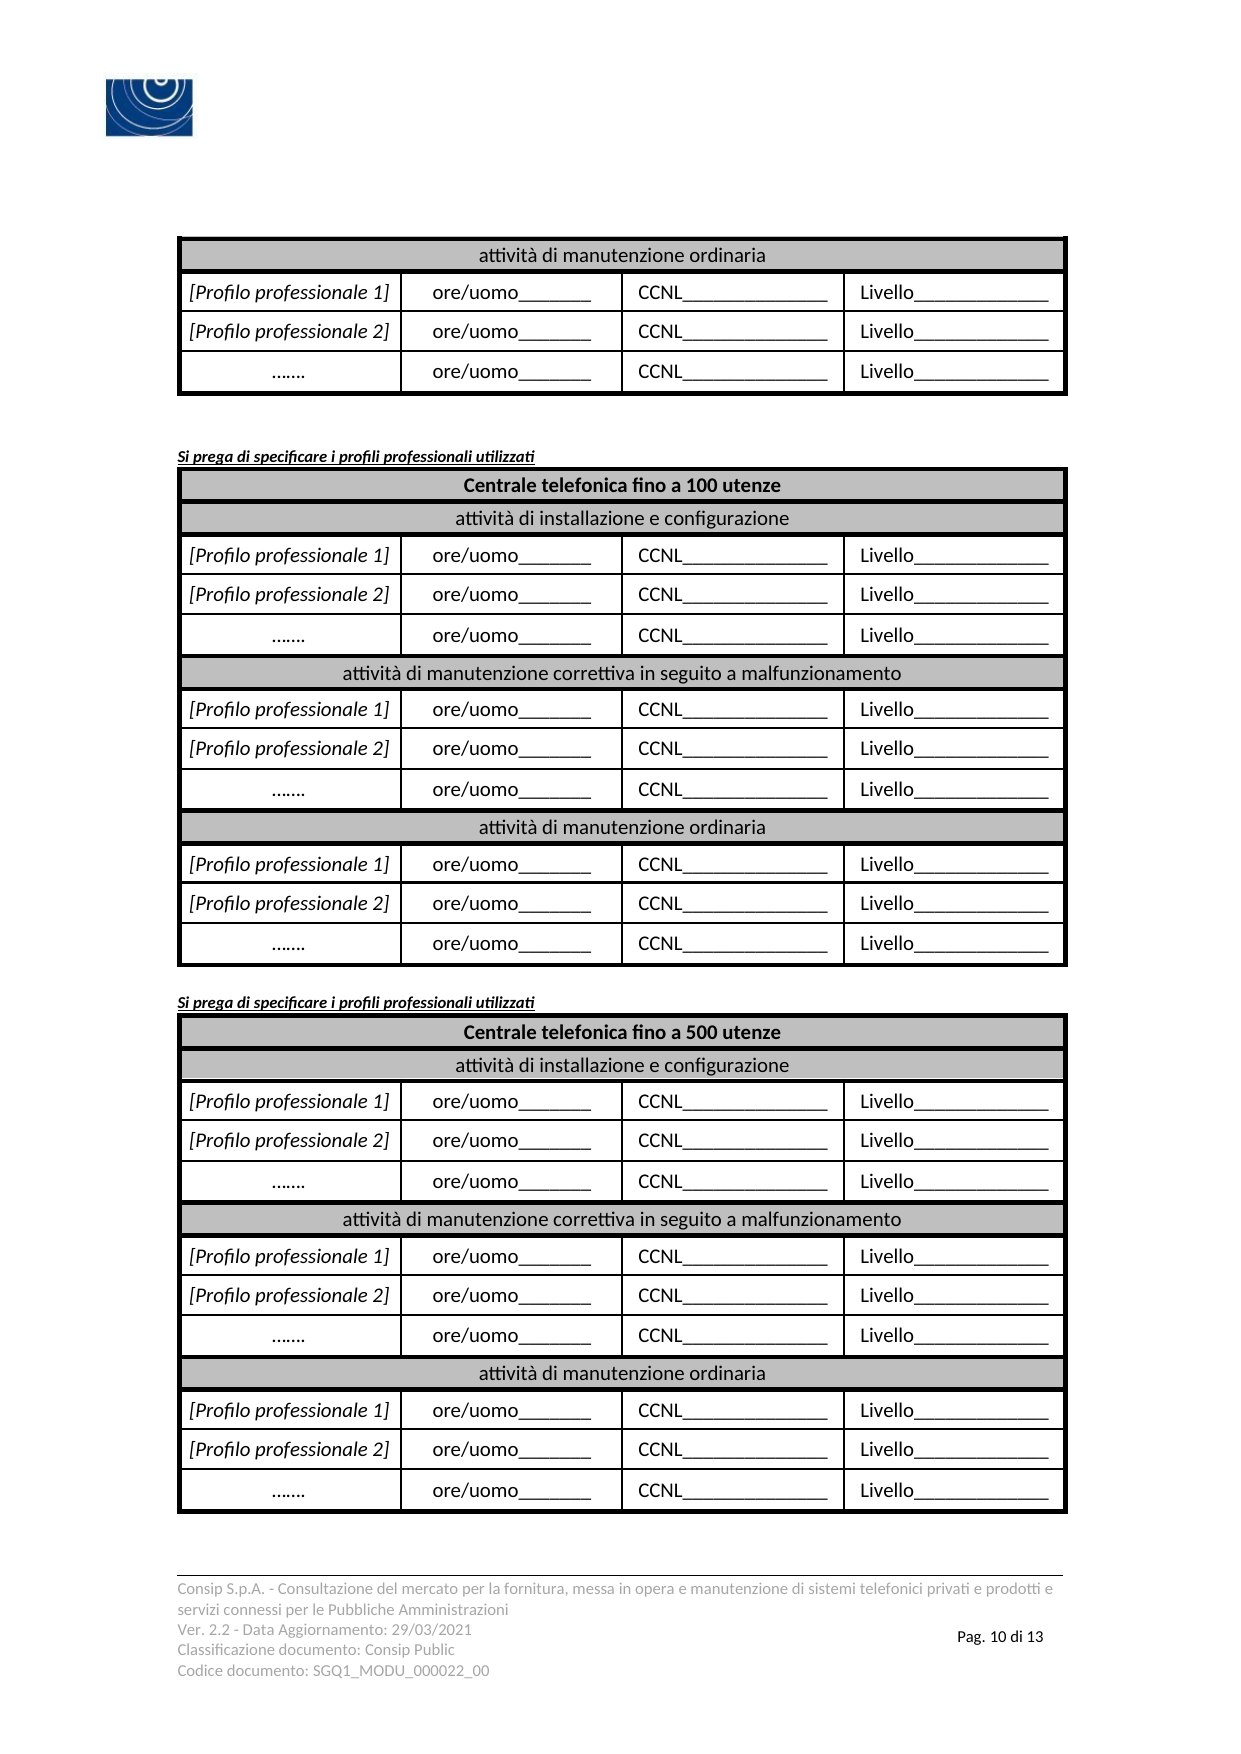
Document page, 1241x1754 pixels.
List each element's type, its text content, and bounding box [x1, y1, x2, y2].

table_header Centrale telefonica fino a 100 utenze [182, 471, 1063, 499]
table_cell ……. [182, 924, 400, 962]
table_cell ore/uomo_______ [402, 1238, 621, 1273]
table_cell CCNL______________ [623, 274, 843, 310]
picture [103, 73, 199, 141]
table_cell CCNL______________ [623, 1121, 843, 1159]
table_cell Livello_____________ [845, 1470, 1063, 1509]
table_cell ore/uomo_______ [402, 1276, 621, 1314]
table_cell [Profilo professionale 1] [182, 1238, 400, 1273]
table_cell ore/uomo_______ [402, 537, 621, 573]
table_cell [Profilo professionale 2] [182, 884, 400, 922]
table_header Centrale telefonica fino a 500 utenze [182, 1018, 1063, 1046]
table_cell ……. [182, 352, 400, 391]
table_cell CCNL______________ [623, 884, 843, 922]
table_cell CCNL______________ [623, 537, 843, 573]
table_cell [Profilo professionale 1] [182, 274, 400, 310]
table_cell ore/uomo_______ [402, 274, 621, 310]
text Si prega di specificare i profili professionali utilizzati [177, 993, 1063, 1013]
table_cell Livello_____________ [845, 846, 1063, 881]
table_cell attività di installazione e configurazione [182, 1051, 1063, 1078]
table_cell ore/uomo_______ [402, 1392, 621, 1428]
table_cell CCNL______________ [623, 770, 843, 808]
table_cell ore/uomo_______ [402, 615, 621, 654]
table_cell ore/uomo_______ [402, 1316, 621, 1354]
table_cell attività di manutenzione correttiva in seguito a malfunzionamento [182, 1205, 1063, 1233]
table_cell ……. [182, 770, 400, 808]
table_cell Livello_____________ [845, 1316, 1063, 1354]
table_cell ore/uomo_______ [402, 770, 621, 808]
table_cell Livello_____________ [845, 729, 1063, 768]
table_cell Livello_____________ [845, 1238, 1063, 1273]
table_cell ……. [182, 1470, 400, 1509]
table_cell ore/uomo_______ [402, 691, 621, 727]
table_cell ore/uomo_______ [402, 1162, 621, 1200]
table_cell Livello_____________ [845, 1121, 1063, 1159]
table_cell ……. [182, 1162, 400, 1200]
table_cell CCNL______________ [623, 846, 843, 881]
table_cell [Profilo professionale 1] [182, 537, 400, 573]
table_cell Livello_____________ [845, 1162, 1063, 1200]
table_cell Livello_____________ [845, 1276, 1063, 1314]
table_cell CCNL______________ [623, 1083, 843, 1119]
table_cell ……. [182, 1316, 400, 1354]
table_cell ore/uomo_______ [402, 884, 621, 922]
table_cell Livello_____________ [845, 575, 1063, 613]
table_cell ore/uomo_______ [402, 1121, 621, 1159]
table_cell Livello_____________ [845, 352, 1063, 391]
table_cell ore/uomo_______ [402, 846, 621, 881]
table_cell CCNL______________ [623, 691, 843, 727]
table_cell ore/uomo_______ [402, 1083, 621, 1119]
table_cell attività di manutenzione correttiva in seguito a malfunzionamento [182, 658, 1063, 687]
table_cell CCNL______________ [623, 729, 843, 768]
table_cell CCNL______________ [623, 352, 843, 391]
table_cell Livello_____________ [845, 537, 1063, 573]
table_cell attività di manutenzione ordinaria [182, 1359, 1063, 1387]
table_cell ore/uomo_______ [402, 924, 621, 962]
table_cell Livello_____________ [845, 691, 1063, 727]
table_cell [Profilo professionale 1] [182, 1392, 400, 1428]
table_cell Livello_____________ [845, 924, 1063, 962]
table_cell ore/uomo_______ [402, 1430, 621, 1468]
table_cell ……. [182, 615, 400, 654]
table_cell Livello_____________ [845, 312, 1063, 350]
table_cell [Profilo professionale 2] [182, 1276, 400, 1314]
table_cell [Profilo professionale 2] [182, 1121, 400, 1159]
table_cell ore/uomo_______ [402, 575, 621, 613]
table_cell attività di manutenzione ordinaria [182, 241, 1063, 269]
table_cell [Profilo professionale 2] [182, 729, 400, 768]
table_cell attività di manutenzione ordinaria [182, 813, 1063, 841]
table_cell CCNL______________ [623, 1392, 843, 1428]
table_cell [Profilo professionale 2] [182, 312, 400, 350]
table_cell [Profilo professionale 1] [182, 846, 400, 881]
table_cell ore/uomo_______ [402, 312, 621, 350]
table_cell CCNL______________ [623, 1238, 843, 1273]
table_cell attività di installazione e configurazione [182, 504, 1063, 532]
text Si prega di specificare i profili professionali utilizzati [177, 446, 1063, 467]
table_cell Livello_____________ [845, 615, 1063, 654]
table_cell CCNL______________ [623, 1316, 843, 1354]
table_cell CCNL______________ [623, 1470, 843, 1509]
table_cell CCNL______________ [623, 575, 843, 613]
table_cell CCNL______________ [623, 924, 843, 962]
table_cell [Profilo professionale 1] [182, 1083, 400, 1119]
table_cell [Profilo professionale 1] [182, 691, 400, 727]
table_cell CCNL______________ [623, 1430, 843, 1468]
table_cell [Profilo professionale 2] [182, 575, 400, 613]
table_cell Livello_____________ [845, 1083, 1063, 1119]
table_cell ore/uomo_______ [402, 1470, 621, 1509]
table_cell [Profilo professionale 2] [182, 1430, 400, 1468]
table_cell Livello_____________ [845, 274, 1063, 310]
table_cell CCNL______________ [623, 1276, 843, 1314]
table_cell CCNL______________ [623, 1162, 843, 1200]
table_cell ore/uomo_______ [402, 352, 621, 391]
table_cell Livello_____________ [845, 1392, 1063, 1428]
table_cell ore/uomo_______ [402, 729, 621, 768]
table_cell Livello_____________ [845, 770, 1063, 808]
table_cell Livello_____________ [845, 884, 1063, 922]
table_cell CCNL______________ [623, 615, 843, 654]
table_cell Livello_____________ [845, 1430, 1063, 1468]
table_cell CCNL______________ [623, 312, 843, 350]
